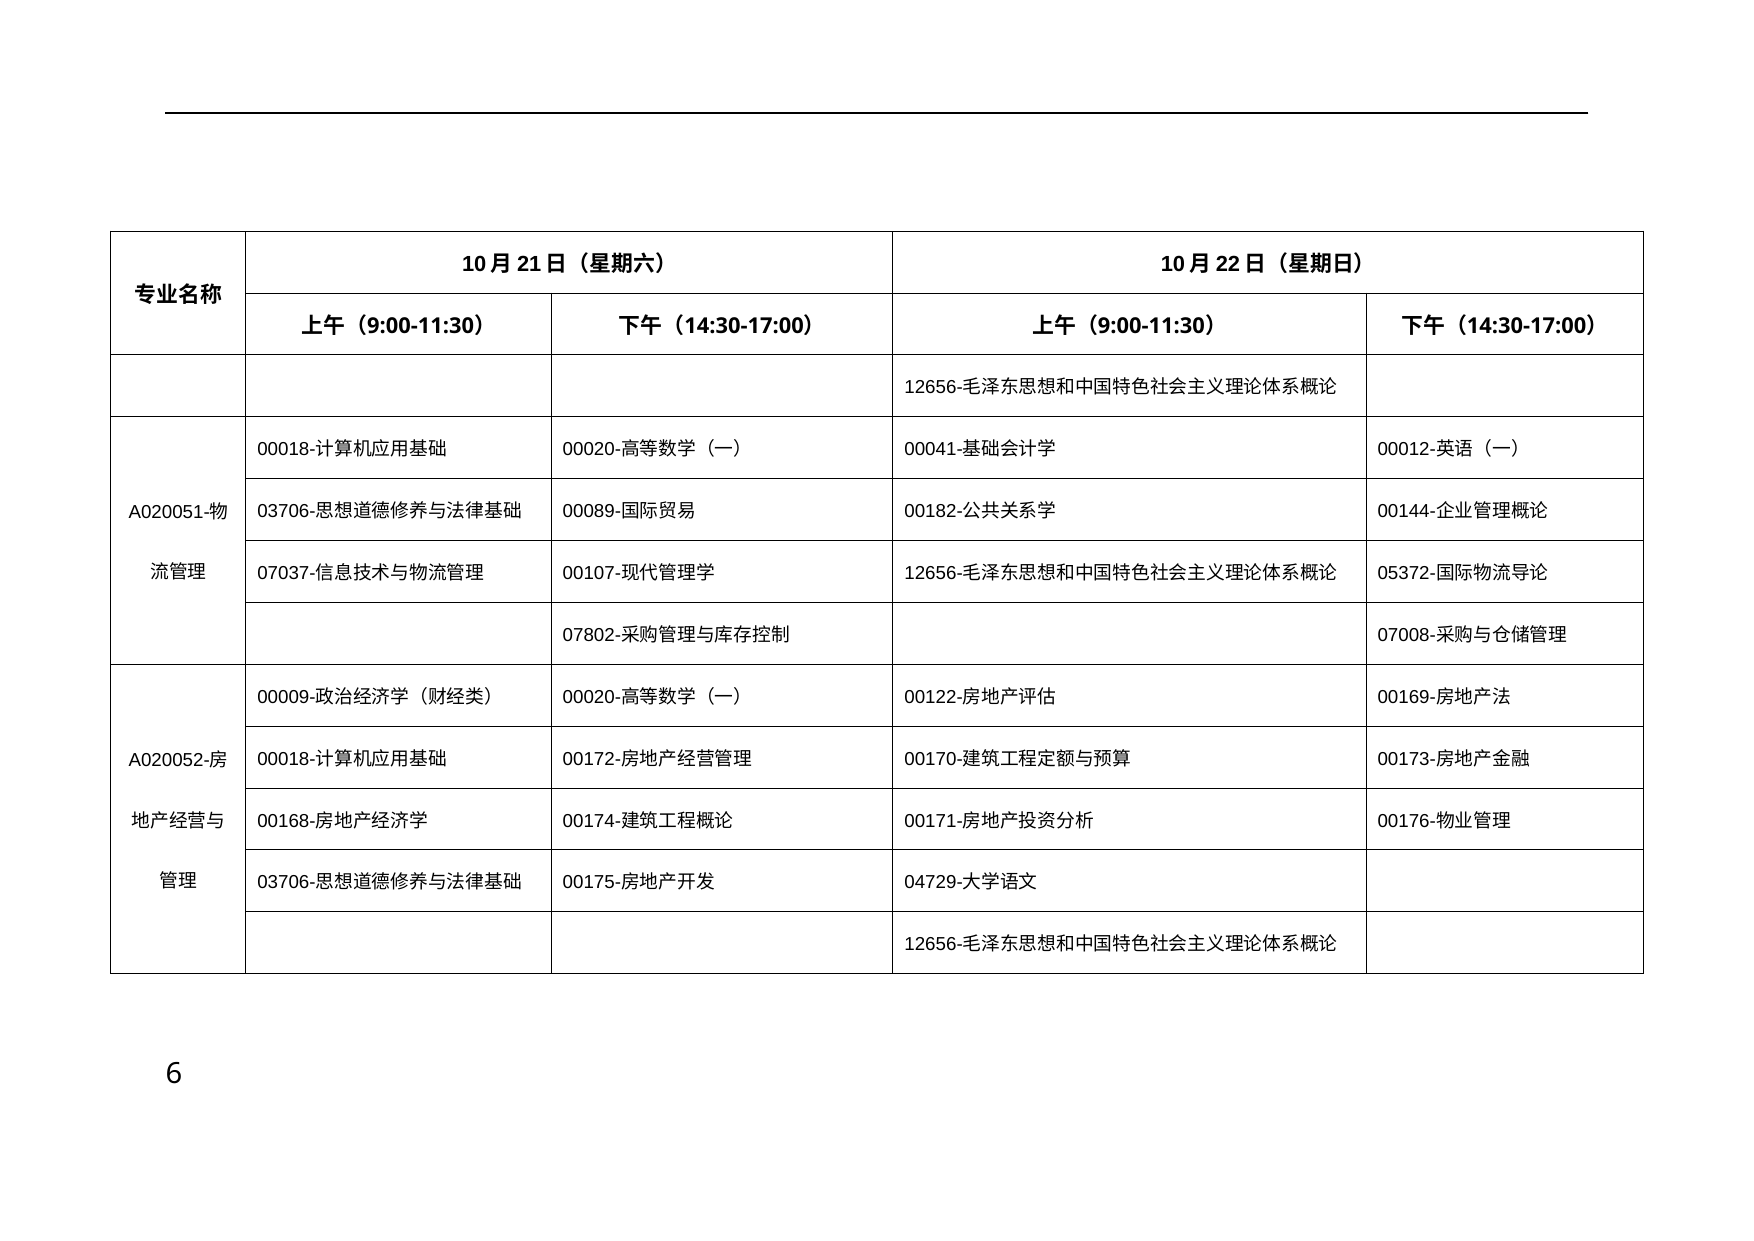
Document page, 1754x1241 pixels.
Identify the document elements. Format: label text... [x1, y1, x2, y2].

table_cell 00107-现代管理学 [552, 541, 892, 602]
table_cell 00170-建筑工程定额与预算 [893, 727, 1366, 787]
table_cell 05372-国际物流导论 [1367, 541, 1643, 602]
table_cell 00012-英语（一） [1367, 417, 1643, 478]
table_cell 00020-高等数学（一） [552, 417, 892, 478]
table_cell 00018-计算机应用基础 [246, 727, 551, 787]
table_cell 07802-采购管理与库存控制 [552, 603, 892, 664]
table_cell [1367, 355, 1643, 416]
table_cell 07008-采购与仓储管理 [1367, 603, 1643, 664]
table_cell 00089-国际贸易 [552, 479, 892, 540]
table_cell [1367, 850, 1643, 911]
table_cell 00009-政治经济学（财经类） [246, 665, 551, 726]
table_cell A020051-物流管理 [111, 417, 245, 664]
table_cell 07037-信息技术与物流管理 [246, 541, 551, 602]
table_cell [246, 912, 551, 973]
table_header 10月21日（星期六） [246, 232, 892, 292]
table_cell 00018-计算机应用基础 [246, 417, 551, 478]
table_cell 00122-房地产评估 [893, 665, 1366, 726]
table_cell 00175-房地产开发 [552, 850, 892, 911]
table_cell 00172-房地产经营管理 [552, 727, 892, 787]
table_cell 下午（14:30-17:00） [1367, 294, 1643, 354]
table_cell 00182-公共关系学 [893, 479, 1366, 540]
table_cell 00168-房地产经济学 [246, 789, 551, 849]
table_cell 00144-企业管理概论 [1367, 479, 1643, 540]
table_header 专业名称 [111, 232, 245, 354]
table_cell 12656-毛泽东思想和中国特色社会主义理论体系概论 [893, 541, 1366, 602]
table_cell 00173-房地产金融 [1367, 727, 1643, 787]
table_cell 00176-物业管理 [1367, 789, 1643, 849]
table_header 10月22日（星期日） [893, 232, 1643, 292]
table_cell 00020-高等数学（一） [552, 665, 892, 726]
table_cell 04729-大学语文 [893, 850, 1366, 911]
table_cell 00174-建筑工程概论 [552, 789, 892, 849]
table_cell 03706-思想道德修养与法律基础 [246, 850, 551, 911]
table_cell 12656-毛泽东思想和中国特色社会主义理论体系概论 [893, 912, 1366, 973]
table_cell 下午（14:30-17:00） [552, 294, 892, 354]
table_cell [893, 603, 1366, 664]
table_cell [246, 603, 551, 664]
table_cell 上午（9:00-11:30） [246, 294, 551, 354]
table_cell A020052-房地产经营与管理 [111, 665, 245, 973]
table_cell [1367, 912, 1643, 973]
table_cell 00169-房地产法 [1367, 665, 1643, 726]
table_cell 上午（9:00-11:30） [893, 294, 1366, 354]
table_cell 00171-房地产投资分析 [893, 789, 1366, 849]
table_cell 03706-思想道德修养与法律基础 [246, 479, 551, 540]
table_cell [552, 912, 892, 973]
table_cell [552, 355, 892, 416]
table_cell 12656-毛泽东思想和中国特色社会主义理论体系概论 [893, 355, 1366, 416]
table_cell [246, 355, 551, 416]
table_cell 00041-基础会计学 [893, 417, 1366, 478]
